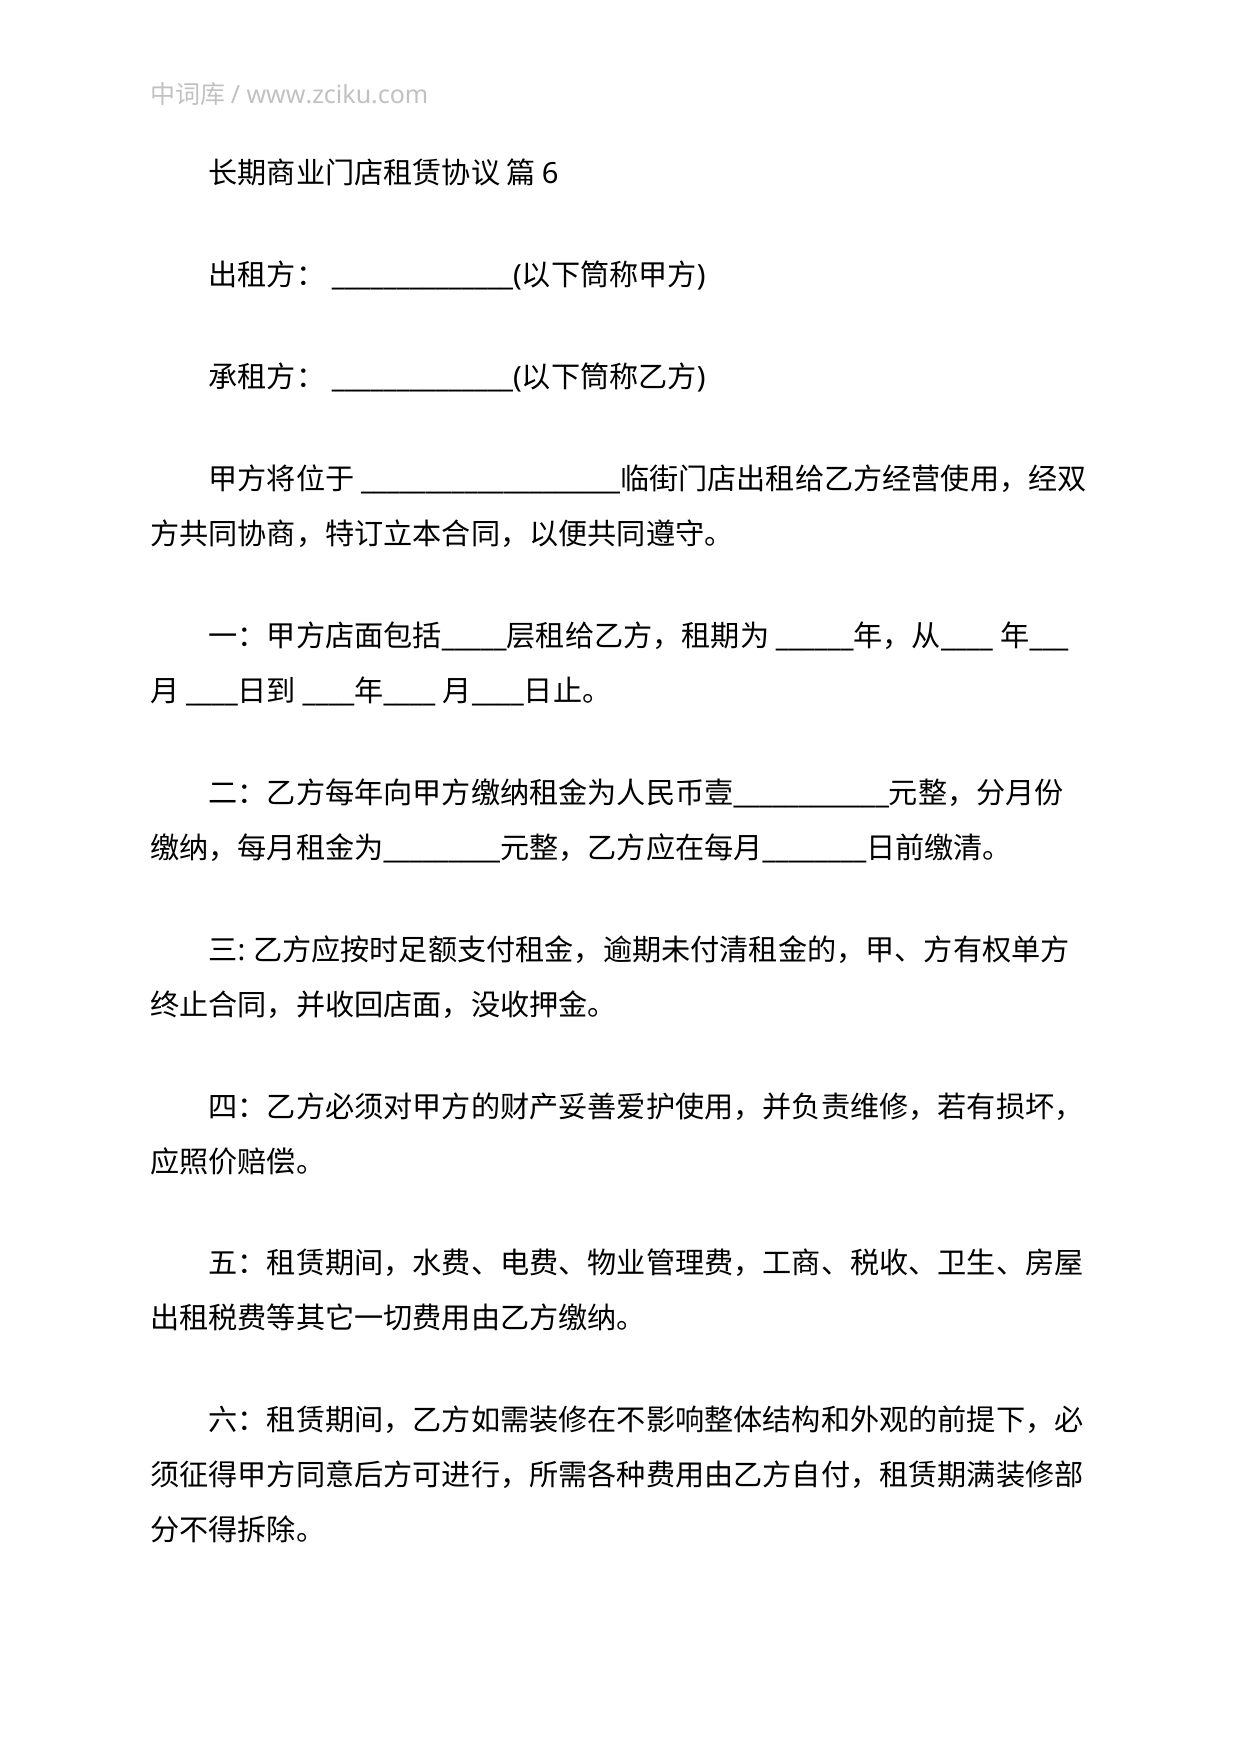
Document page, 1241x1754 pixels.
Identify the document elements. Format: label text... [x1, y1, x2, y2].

text 承租方： ______________(以下筒称乙方) [150, 354, 1090, 396]
text 二：乙方每年向甲方缴纳租金为人民币壹____________元整，分月份缴纳，每月租金为_________元整，乙方应在每月________日前缴清。 [150, 770, 1090, 867]
text 三: 乙方应按时足额支付租金，逾期未付清租金的，甲、方有权单方终止合同，并收回店面，没收押金。 [150, 927, 1090, 1024]
text 五：租赁期间，水费、电费、物业管理费，工商、税收、卫生、房屋出租税费等其它一切费用由乙方缴纳。 [150, 1240, 1090, 1337]
text 四：乙方必须对甲方的财产妥善爱护使用，并负责维修，若有损坏，应照价赔偿。 [150, 1083, 1090, 1181]
text 一：甲方店面包括_____层租给乙方，租期为 ______年，从____ 年___月 ____日到 ____年____ 月____日止。 [150, 613, 1090, 710]
text 六：租赁期间，乙方如需装修在不影响整体结构和外观的前提下，必须征得甲方同意后方可进行，所需各种费用由乙方自付，租赁期满装修部分不得拆除。 [150, 1397, 1090, 1549]
text 甲方将位于 ____________________临街门店出租给乙方经营使用，经双方共同协商，特订立本合同，以便共同遵守。 [150, 456, 1090, 553]
text 长期商业门店租赁协议 篇6 [150, 150, 1090, 192]
text 出租方： ______________(以下筒称甲方) [150, 252, 1090, 294]
